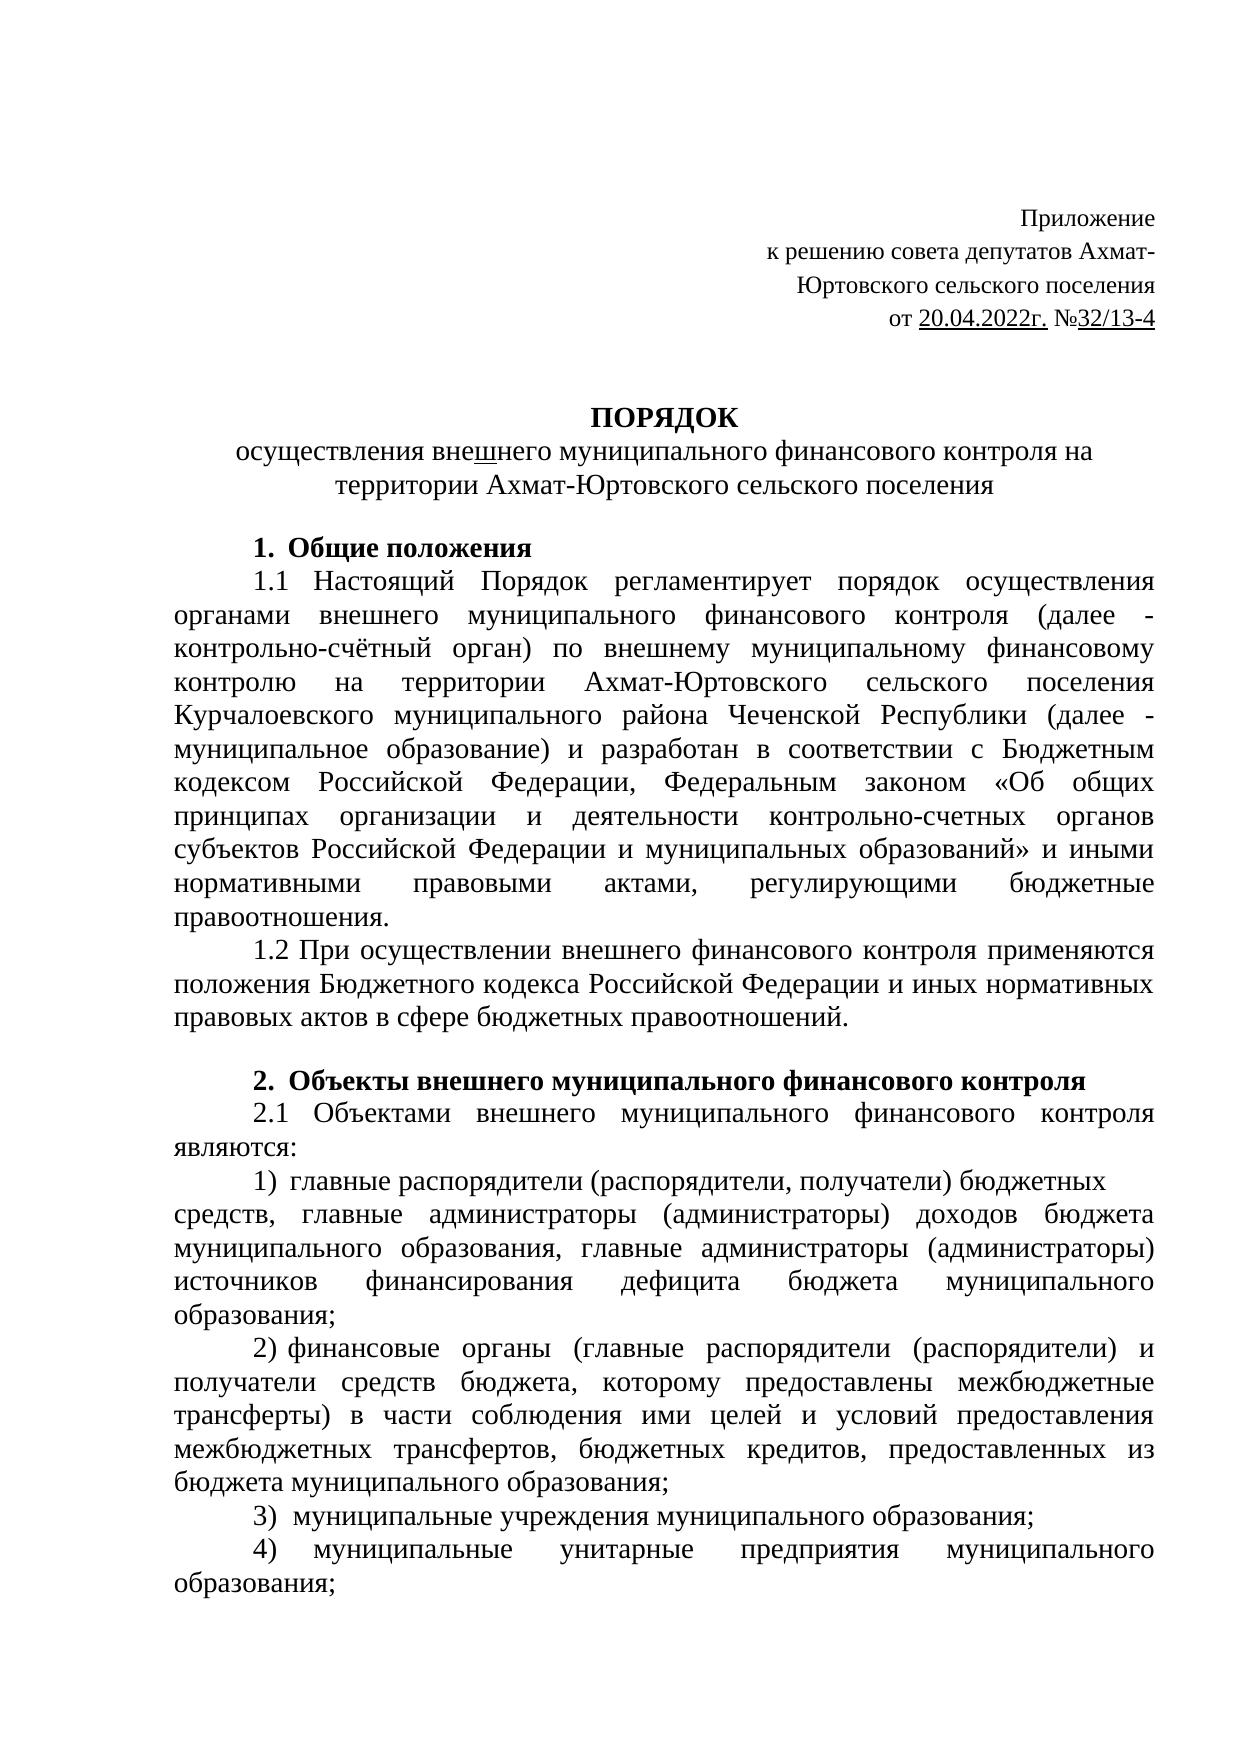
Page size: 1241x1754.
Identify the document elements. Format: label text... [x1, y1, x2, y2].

text ПОРЯДОК [173, 400, 1155, 434]
list При осуществлении внешнего финансового контроля применяются положения Бюджетного кодекса Российской Федерации и иных нормативных правовых актов в сфере бюджетных правоотношений. [173, 933, 1155, 1033]
text от 20.04.2022г. №32/13-4 [692, 300, 1155, 333]
list Объекты внешнего муниципального финансового контроля [173, 1067, 1155, 1096]
text осуществления внешнего муниципального финансового контроля на территории Ахмат-Юртовского сельского поселения [173, 434, 1155, 501]
list муниципальные учреждения муниципального образования; [173, 1498, 1155, 1532]
list финансовые органы (главные распорядители (распорядители) и получатели средств бюджета, которому предоставлены межбюджетные трансферты) в части соблюдения ими целей и условий предоставления межбюджетных трансфертов, бюджетных кредитов, предоставленных из бюджета муниципального образования; [173, 1331, 1155, 1498]
text средств, главные администраторы (администраторы) доходов бюджета муниципального образования, главные администраторы (администраторы) источников финансирования дефицита бюджета муниципального образования; [173, 1197, 1155, 1331]
list Объектами внешнего муниципального финансового контроля являются: [173, 1096, 1155, 1163]
list муниципальные унитарные предприятия муниципального образования; [173, 1532, 1155, 1599]
text к решению совета депутатов Ахмат-Юртовского сельского поселения [692, 233, 1155, 300]
text Приложение [692, 199, 1155, 233]
list Настоящий Порядок регламентирует порядок осуществления органами внешнего муниципального финансового контроля (далее - контрольно-счётный орган) по внешнему муниципальному финансовому контролю на территории Ахмат-Юртовского сельского поселения Курчалоевского муниципального района Чеченской Республики (далее - муниципальное образование) и разработан в соответствии с Бюджетным кодексом Российской Федерации, Федеральным законом «Об общих принципах организации и деятельности контрольно-счетных органов субъектов Российской Федерации и муниципальных образований» и иными нормативными правовыми актами, регулирующими бюджетные правоотношения. [173, 564, 1155, 933]
list главные распорядители (распорядители, получатели) бюджетных [173, 1163, 1155, 1197]
list Общие положения [173, 534, 1155, 564]
